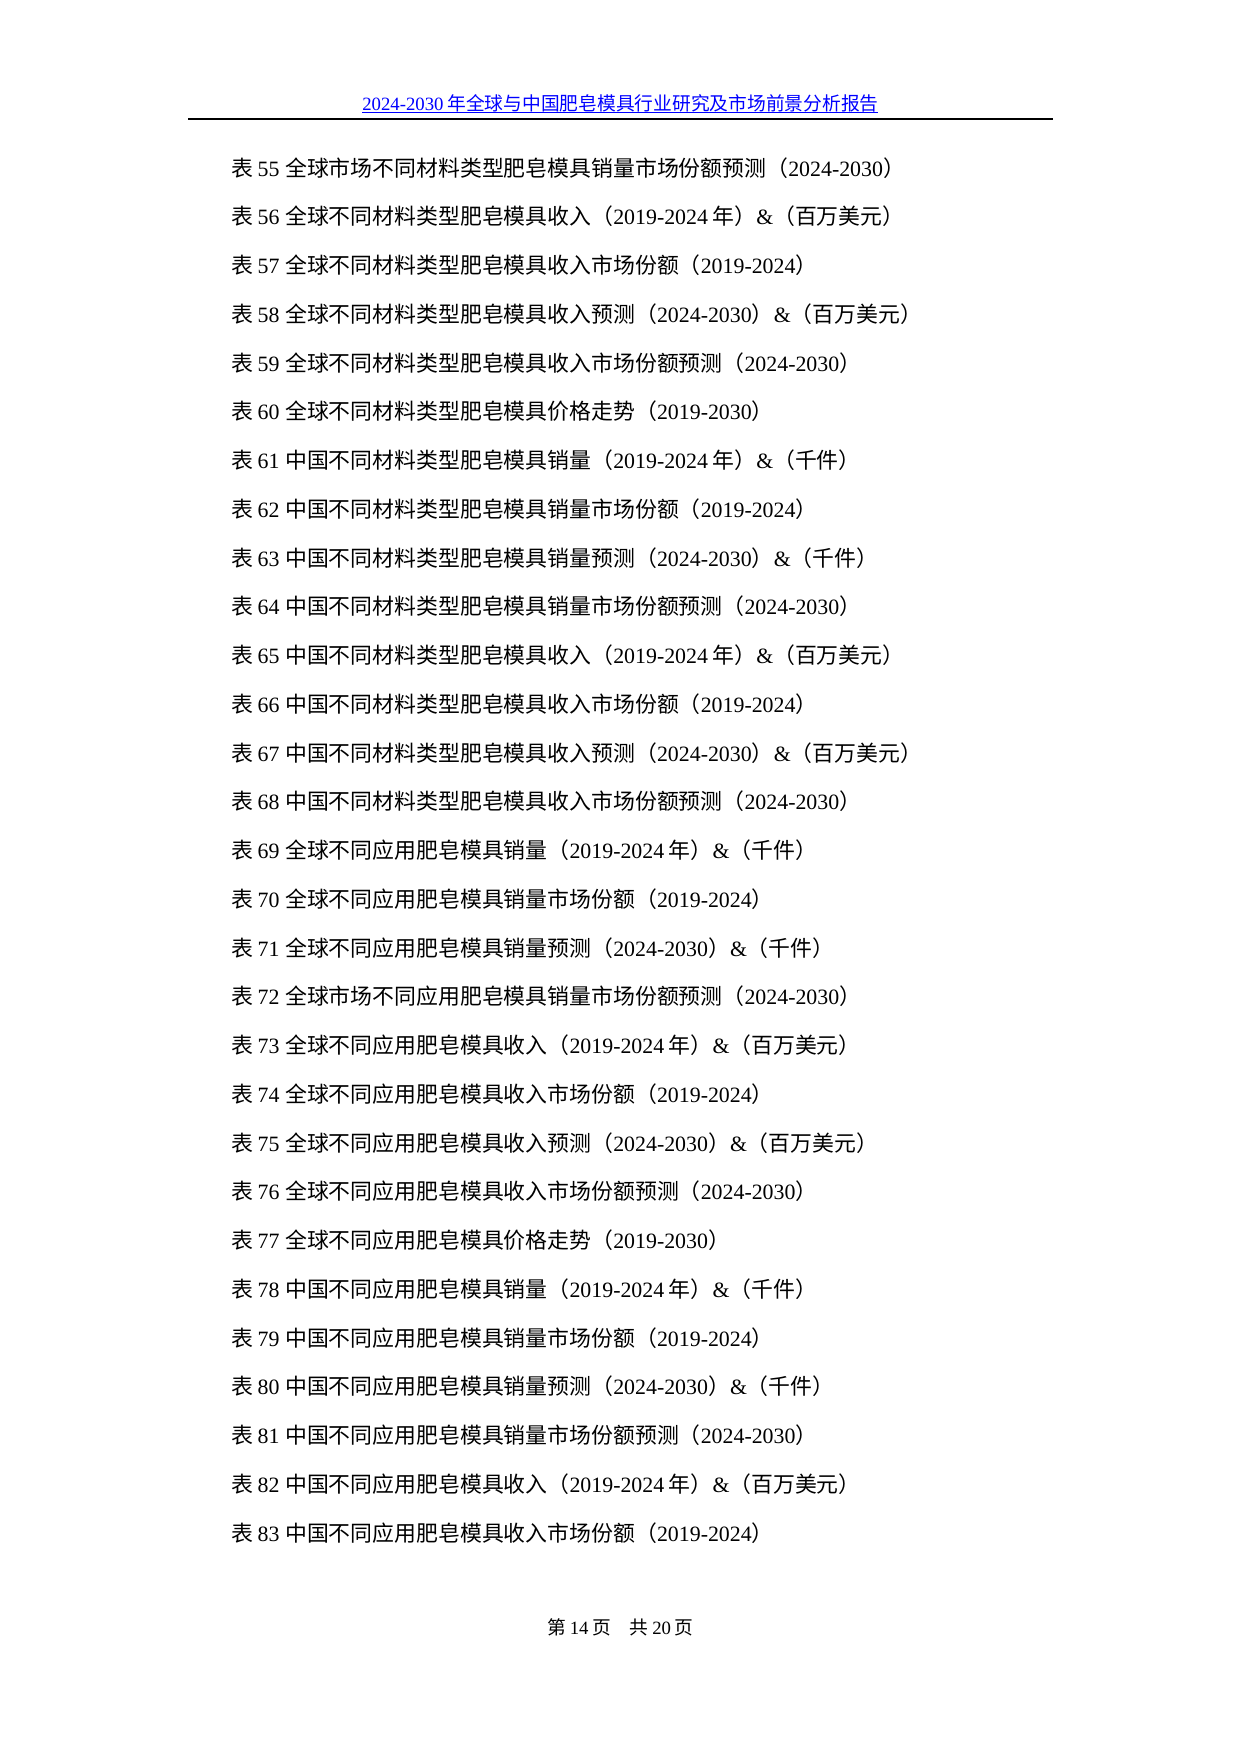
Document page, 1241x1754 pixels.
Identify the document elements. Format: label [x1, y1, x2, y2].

text [187, 150, 1053, 1548]
